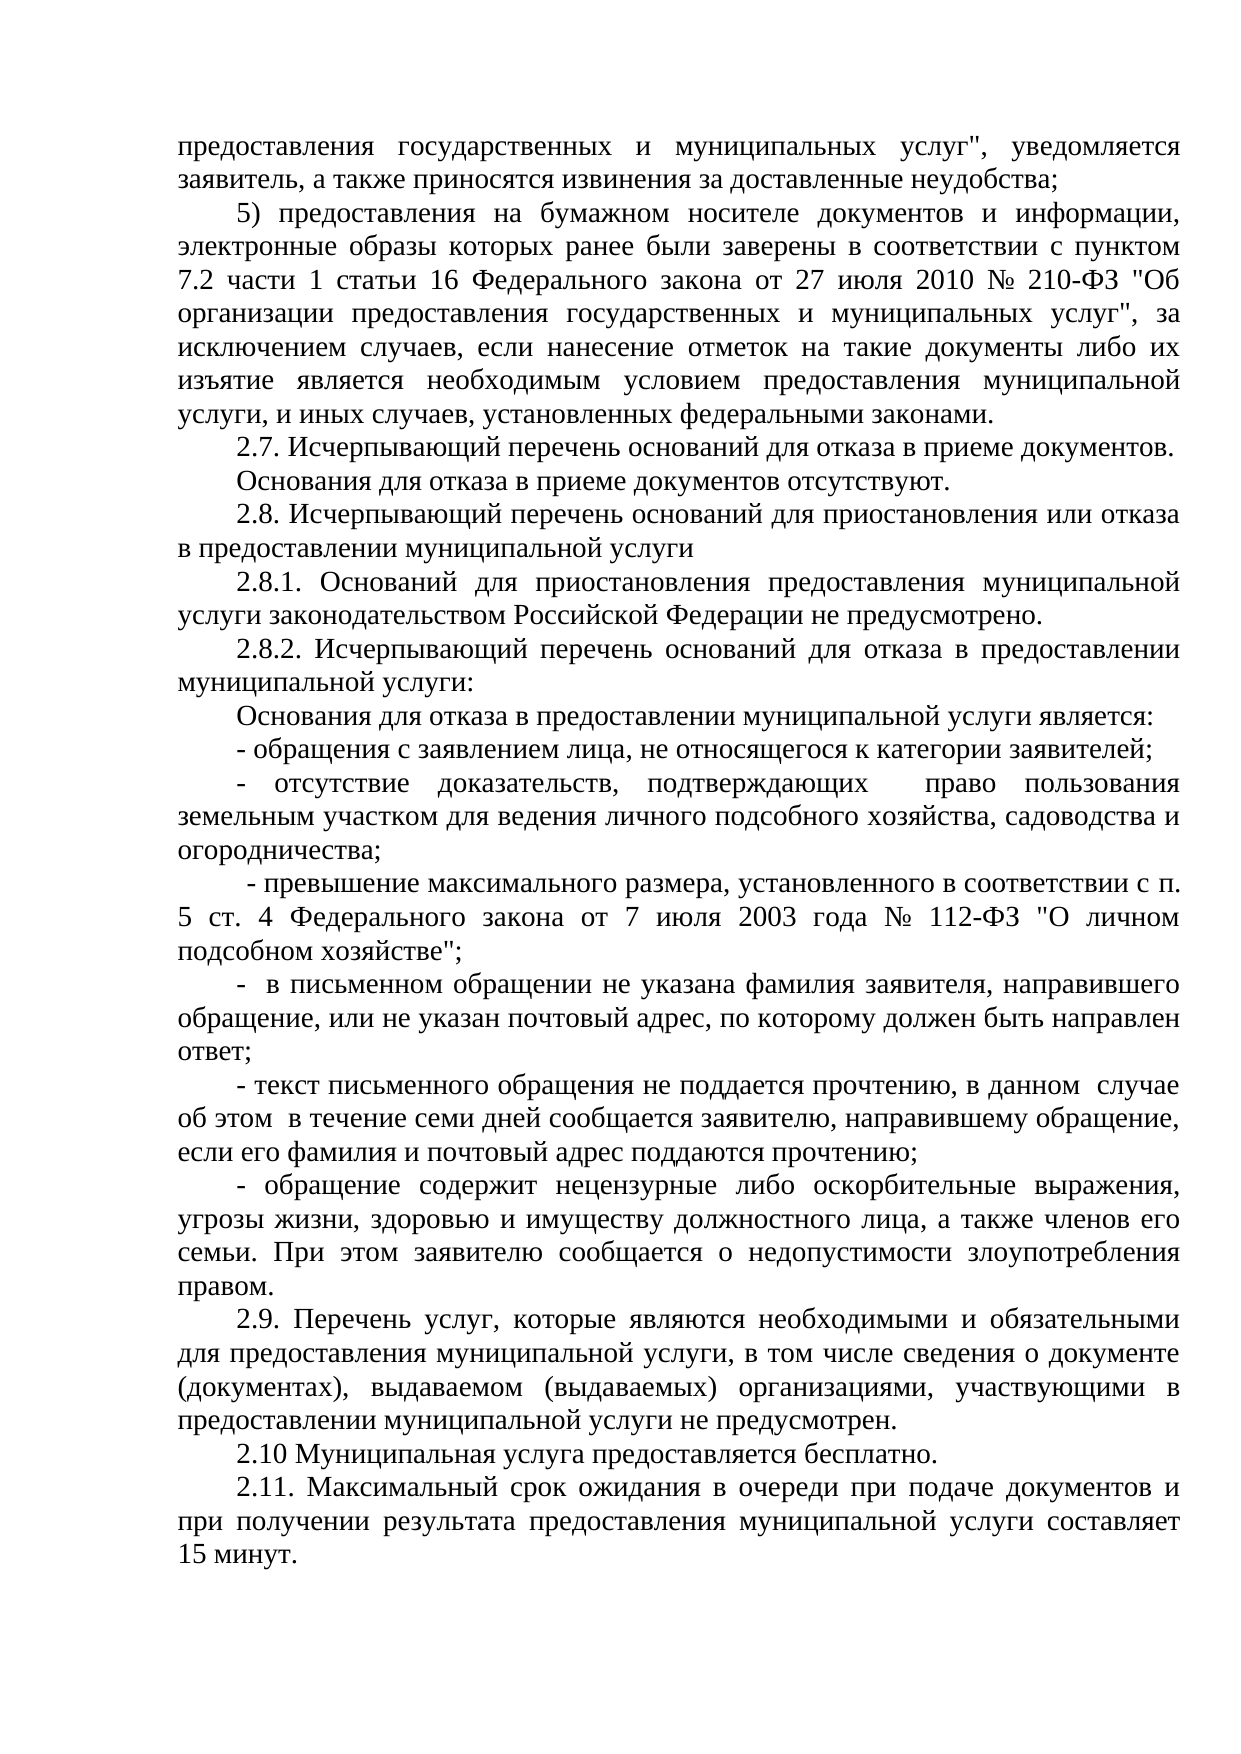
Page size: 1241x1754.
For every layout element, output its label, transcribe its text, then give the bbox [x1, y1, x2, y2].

text - текст письменного обращения не поддается прочтению, в данном случае об этом в течение семи дней сообщается заявителю, направившему обращение, если его фамилия и почтовый адрес поддаются прочтению; [177, 1067, 1181, 1167]
text 5) предоставления на бумажном носителе документов и информации, электронные образы которых ранее были заверены в соответствии с пунктом 7.2 части 1 статьи 16 Федерального закона от 27 июля 2010 № 210-ФЗ "Об организации предоставления государственных и муниципальных услуг", за исключением случаев, если нанесение отметок на такие документы либо их изъятие является необходимым условием предоставления муниципальной услуги, и иных случаев, установленных федеральными законами. [177, 195, 1181, 429]
text 2.10 Муниципальная услуга предоставляется бесплатно. [177, 1436, 1181, 1469]
text - в письменном обращении не указана фамилия заявителя, направившего обращение, или не указан почтовый адрес, по которому должен быть направлен ответ; [177, 966, 1181, 1067]
text - обращение содержит нецензурные либо оскорбительные выражения, угрозы жизни, здоровью и имуществу должностного лица, а также членов его семьи. При этом заявителю сообщается о недопустимости злоупотребления правом. [177, 1167, 1181, 1302]
text 2.8.1. Оснований для приостановления предоставления муниципальной услуги законодательством Российской Федерации не предусмотрено. [177, 564, 1181, 631]
text - обращения с заявлением лица, не относящегося к категории заявителей; [177, 731, 1181, 765]
text Основания для отказа в приеме документов отсутствуют. [177, 463, 1181, 497]
text Основания для отказа в предоставлении муниципальной услуги является: [177, 698, 1181, 731]
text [177, 128, 1181, 195]
text 2.8.2. Исчерпывающий перечень оснований для отказа в предоставлении муниципальной услуги: [177, 631, 1181, 698]
text 2.8. Исчерпывающий перечень оснований для приостановления или отказа в предоставлении муниципальной услуги [177, 497, 1181, 564]
text 2.7. Исчерпывающий перечень оснований для отказа в приеме документов. [177, 429, 1181, 463]
text 2.9. Перечень услуг, которые являются необходимыми и обязательными для предоставления муниципальной услуги, в том числе сведения о документе (документах), выдаваемом (выдаваемых) организациями, участвующими в предоставлении муниципальной услуги не предусмотрен. [177, 1302, 1181, 1436]
text - отсутствие доказательств, подтверждающих право пользования земельным участком для ведения личного подсобного хозяйства, садоводства и огородничества; [177, 765, 1181, 866]
text - превышение максимального размера, установленного в соответствии с п. 5 ст. 4 Федерального закона от 7 июля 2003 года № 112-ФЗ "О личном подсобном хозяйстве"; [177, 866, 1181, 966]
text 2.11. Максимальный срок ожидания в очереди при подаче документов и при получении результата предоставления муниципальной услуги составляет 15 минут. [177, 1469, 1181, 1570]
